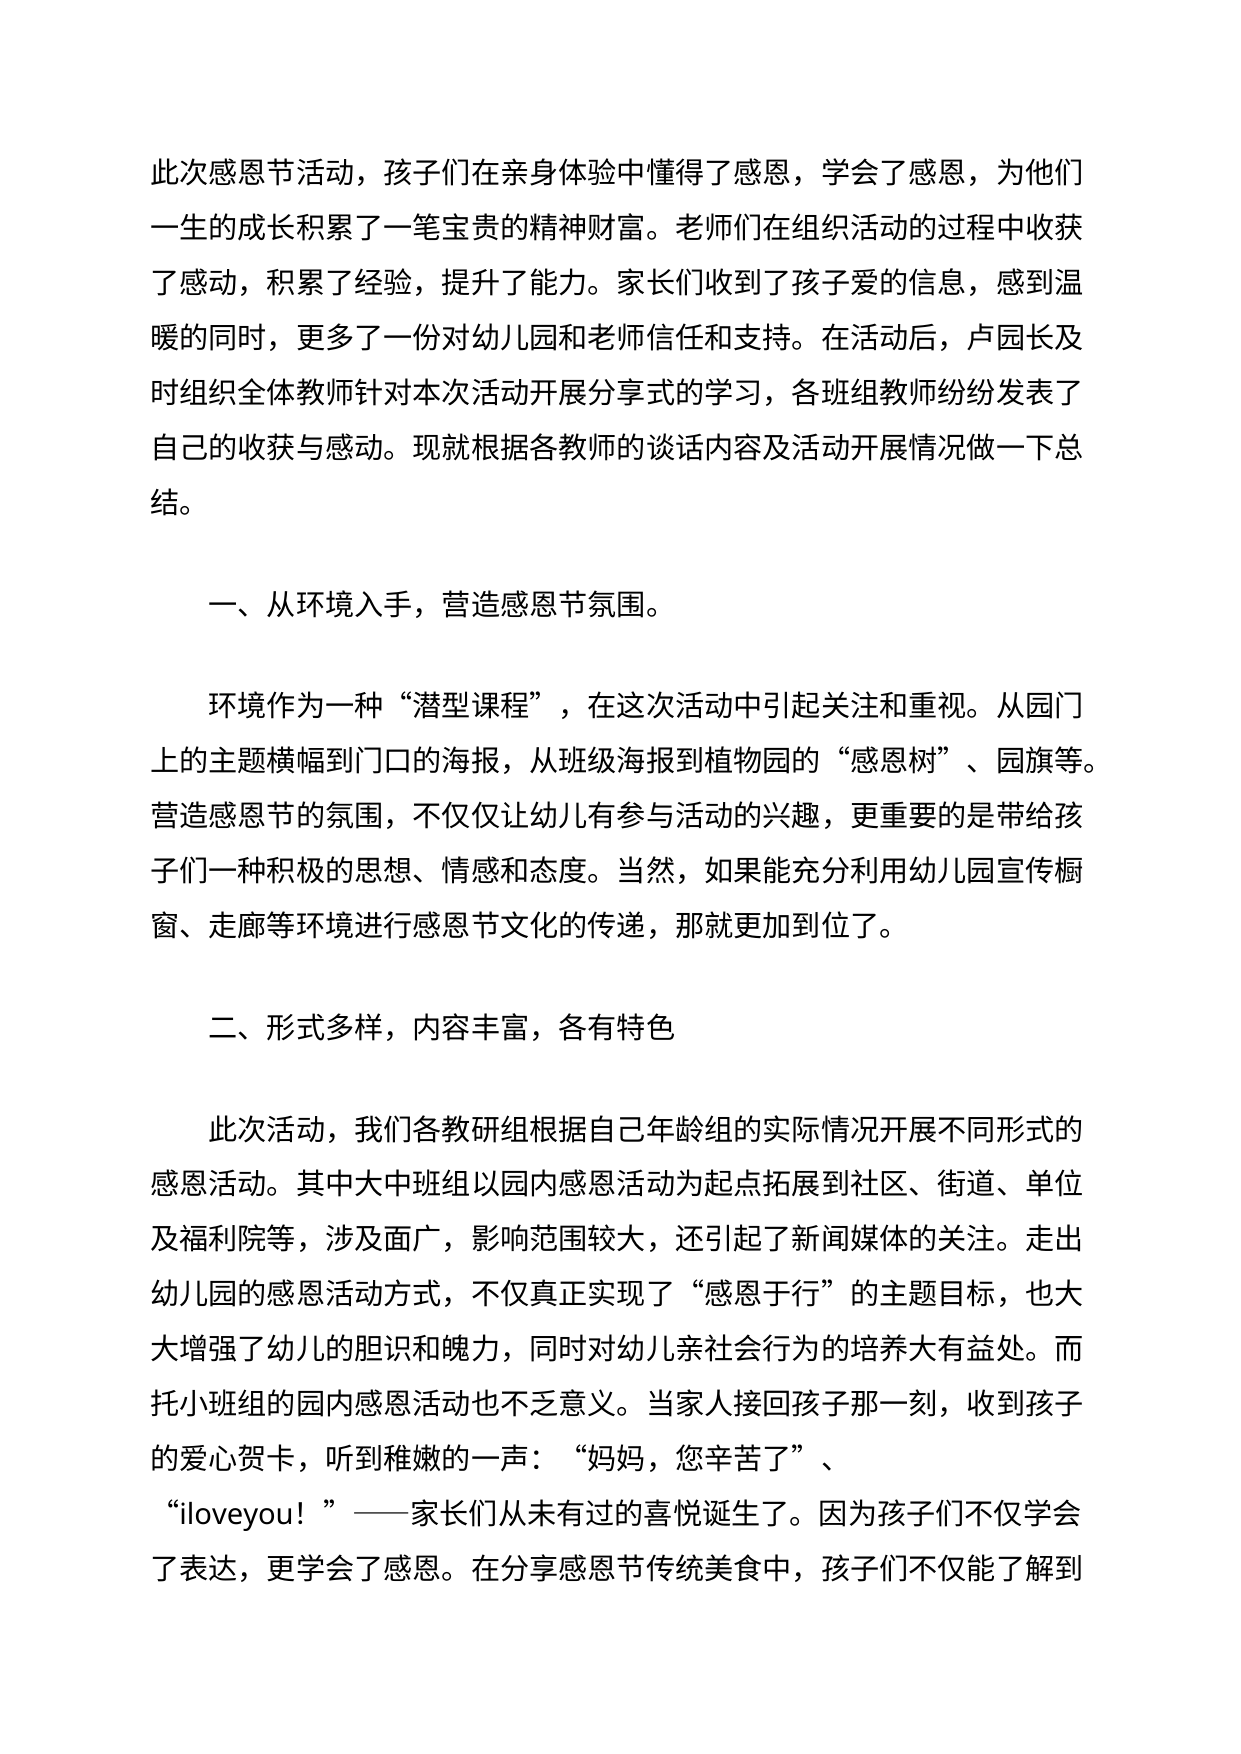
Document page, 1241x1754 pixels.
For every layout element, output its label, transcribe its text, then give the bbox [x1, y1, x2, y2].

text 环境作为一种“潜型课程”，在这次活动中引起关注和重视。从园门上的主题横幅到门口的海报，从班级海报到植物园的“感恩树”、园旗等。营造感恩节的氛围，不仅仅让幼儿有参与活动的兴趣，更重要的是带给孩子们一种积极的思想、情感和态度。当然，如果能充分利用幼儿园宣传橱窗、走廊等环境进行感恩节文化的传递，那就更加到位了。 [150, 683, 1090, 945]
text 二、形式多样，内容丰富，各有特色 [150, 1004, 1090, 1047]
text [150, 150, 1090, 522]
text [150, 1106, 1090, 1588]
text 一、从环境入手，营造感恩节氛围。 [150, 581, 1090, 623]
